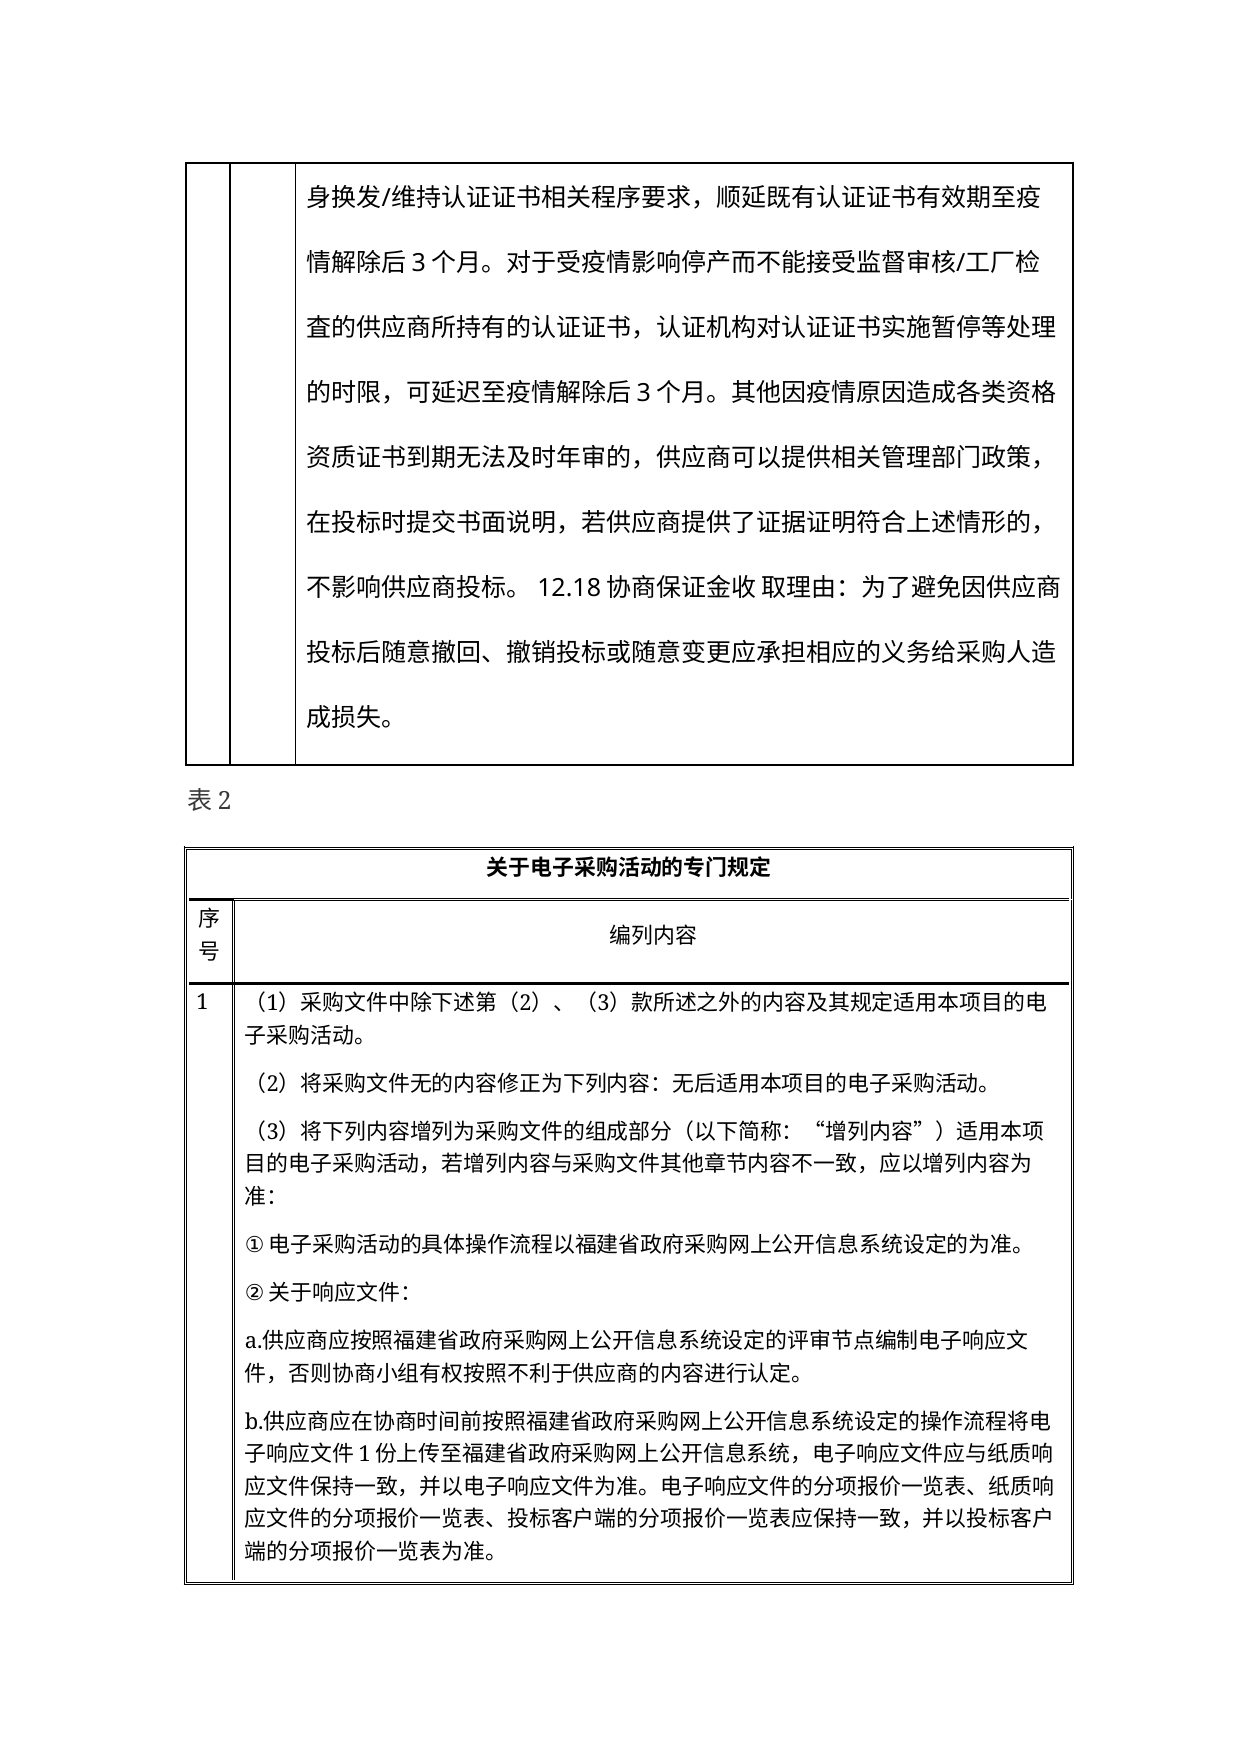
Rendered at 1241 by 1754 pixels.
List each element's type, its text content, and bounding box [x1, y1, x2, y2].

table_cell 1 [187, 982, 233, 1582]
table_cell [296, 164, 1072, 764]
table_header 关于电子采购活动的专门规定 [187, 850, 1071, 898]
table_cell 序号 [187, 898, 232, 982]
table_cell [234, 982, 1071, 1582]
table_cell [231, 164, 295, 764]
table_cell 编列内容 [234, 898, 1072, 982]
table_cell 13 [187, 164, 229, 764]
text 表2 [187, 766, 1053, 831]
